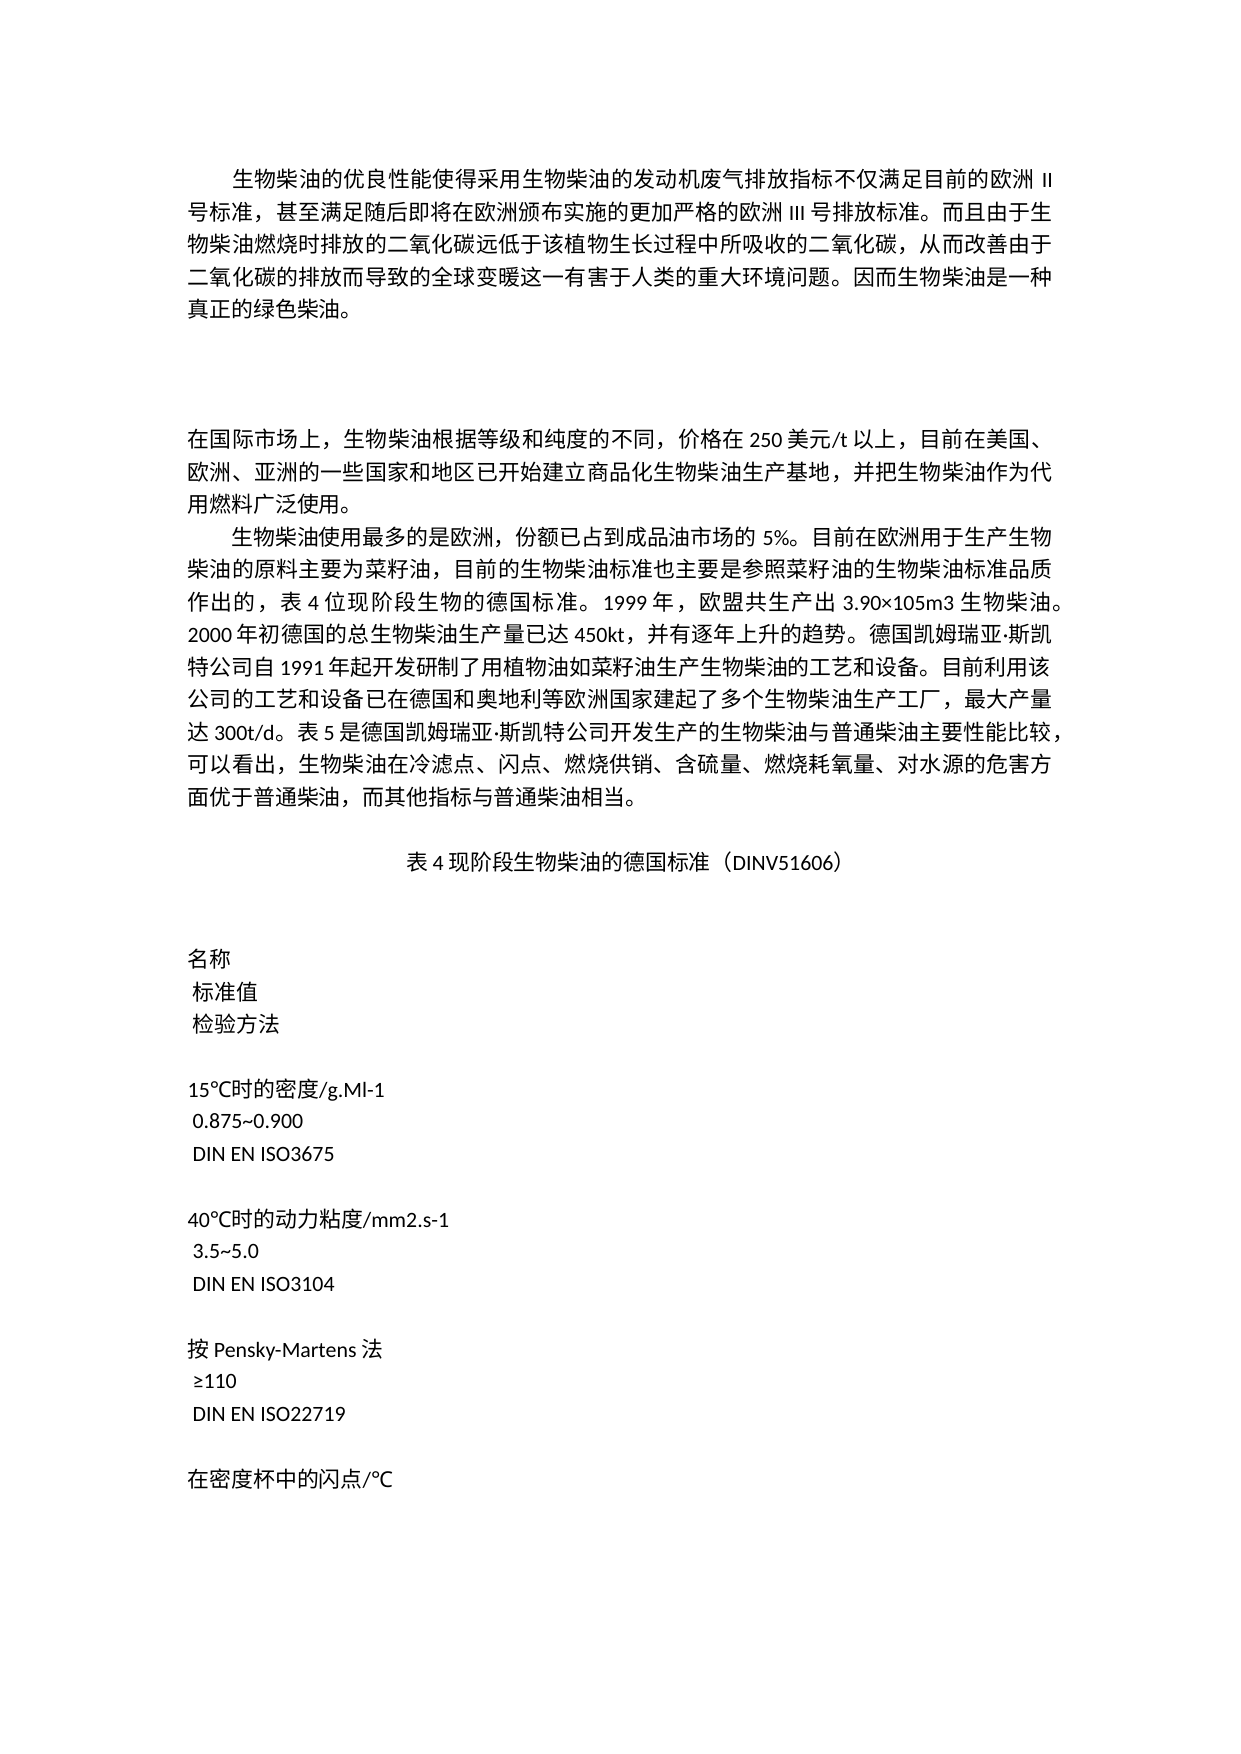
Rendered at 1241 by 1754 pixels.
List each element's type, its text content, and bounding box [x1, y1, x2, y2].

text ≥110 [187, 1364, 1053, 1397]
text 表4现阶段生物柴油的德国标准（DINV51606） [187, 844, 1053, 877]
text 按Pensky-Martens法 [187, 1332, 1053, 1364]
text 检验方法 [187, 1007, 1053, 1039]
text 生物柴油的优良性能使得采用生物柴油的发动机废气排放指标不仅满足目前的欧洲II号标准，甚至满足随后即将在欧洲颁布实施的更加严格的欧洲III号排放标准。而且由于生物柴油燃烧时排放的二氧化碳远低于该植物生长过程中所吸收的二氧化碳，从而改善由于二氧化碳的排放而导致的全球变暖这一有害于人类的重大环境问题。因而生物柴油是一种真正的绿色柴油。 [187, 162, 1053, 324]
text 0.875~0.900 [187, 1104, 1053, 1137]
text 标准值 [187, 974, 1053, 1007]
text 15℃时的密度/g.Ml-1 [187, 1072, 1053, 1104]
text 3.5~5.0 [187, 1234, 1053, 1267]
text 在密度杯中的闪点/℃ [187, 1462, 1053, 1494]
text 生物柴油使用最多的是欧洲，份额已占到成品油市场的5%。目前在欧洲用于生产生物柴油的原料主要为菜籽油，目前的生物柴油标准也主要是参照菜籽油的生物柴油标准品质作出的，表4位现阶段生物的德国标准。1999年，欧盟共生产出3.90×105m3生物柴油。2000年初德国的总生物柴油生产量已达450kt，并有逐年上升的趋势。德国凯姆瑞亚·斯凯特公司自1991年起开发研制了用植物油如菜籽油生产生物柴油的工艺和设备。目前利用该公司的工艺和设备已在德国和奥地利等欧洲国家建起了多个生物柴油生产工厂，最大产量达300t/d。表5是德国凯姆瑞亚·斯凯特公司开发生产的生物柴油与普通柴油主要性能比较，可以看出，生物柴油在冷滤点、闪点、燃烧供销、含硫量、燃烧耗氧量、对水源的危害方面优于普通柴油，而其他指标与普通柴油相当。 [187, 519, 1053, 812]
text 在国际市场上，生物柴油根据等级和纯度的不同，价格在250美元/t以上，目前在美国、欧洲、亚洲的一些国家和地区已开始建立商品化生物柴油生产基地，并把生物柴油作为代用燃料广泛使用。 [187, 422, 1053, 519]
text 40℃时的动力粘度/mm2.s-1 [187, 1202, 1053, 1234]
text DIN EN ISO22719 [187, 1397, 1053, 1429]
text DIN EN ISO3104 [187, 1267, 1053, 1299]
text DIN EN ISO3675 [187, 1137, 1053, 1169]
text 名称 [187, 942, 1053, 974]
